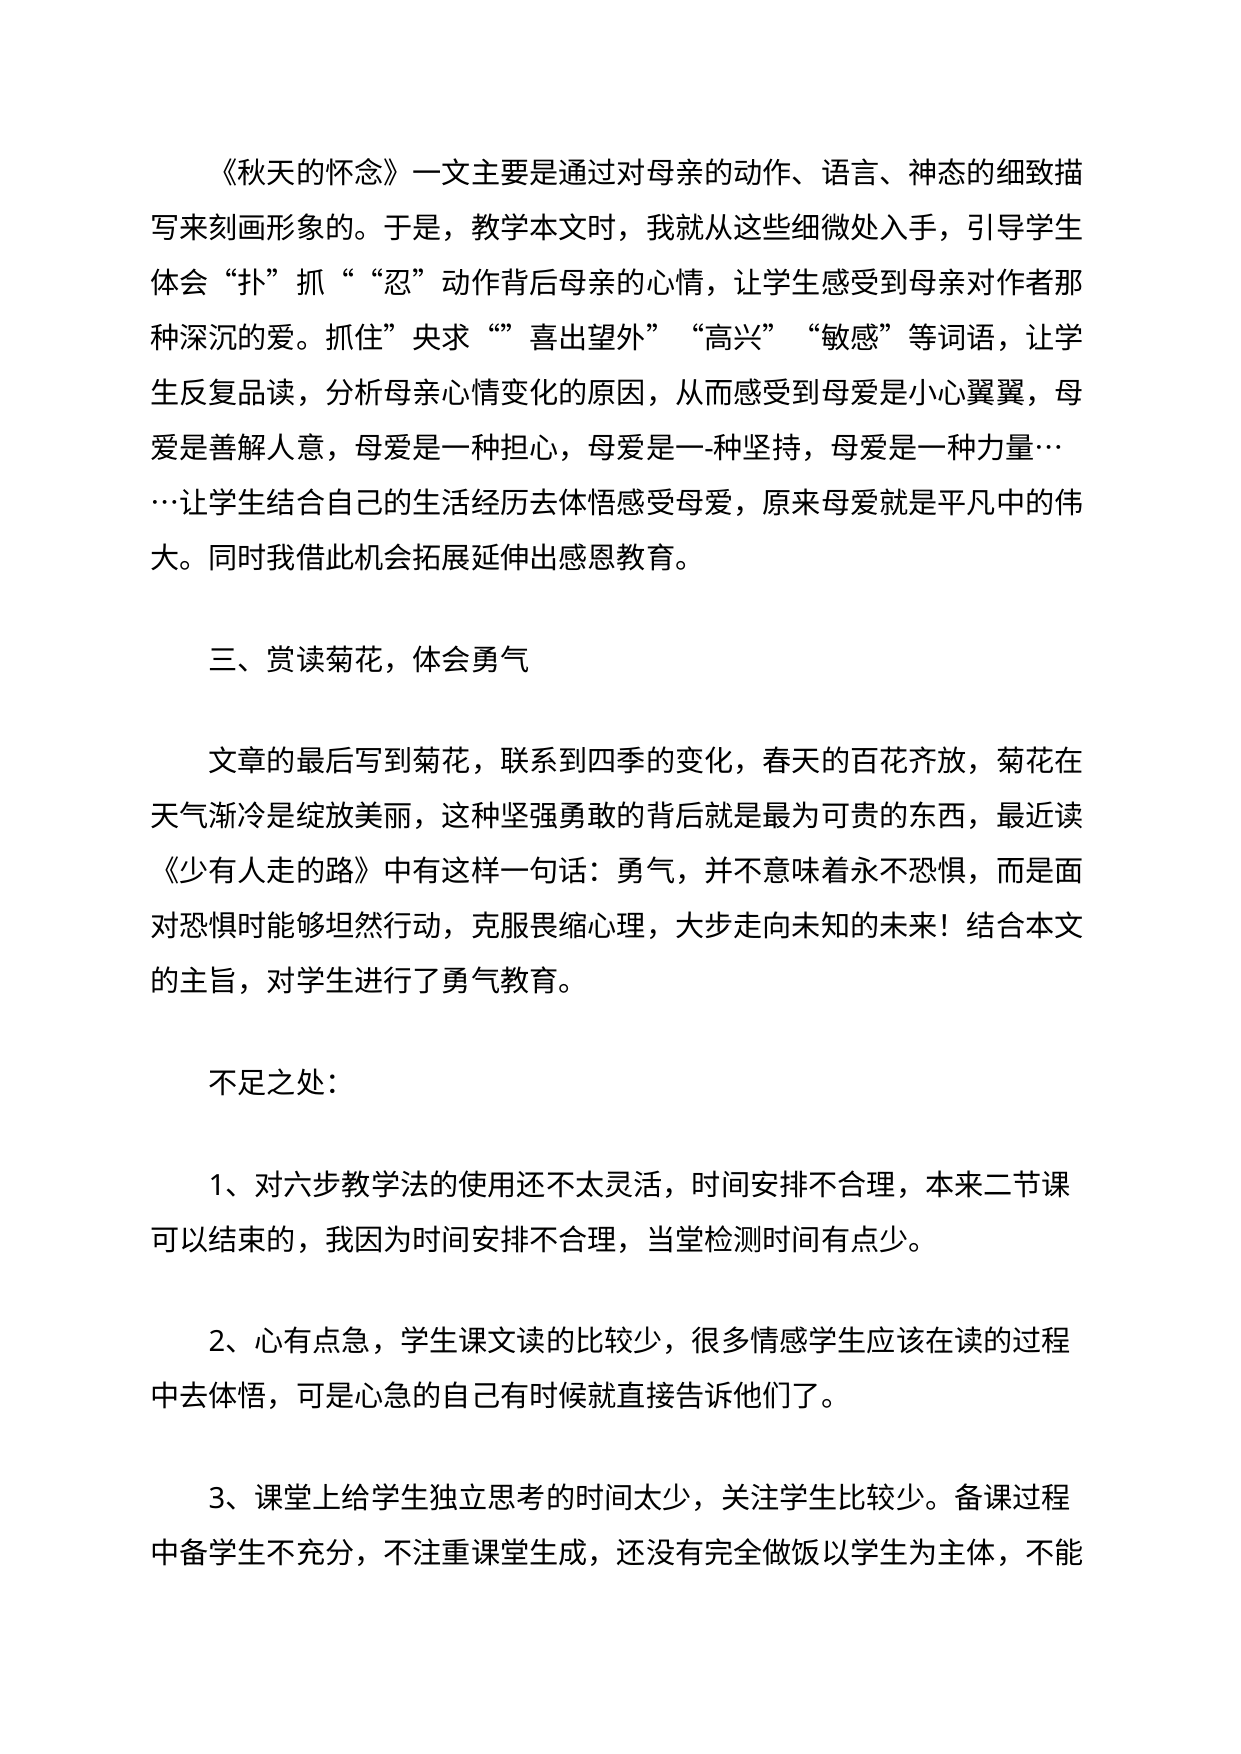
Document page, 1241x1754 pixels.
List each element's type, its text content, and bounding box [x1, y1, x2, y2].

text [150, 1474, 1090, 1572]
text 《秋天的怀念》一文主要是通过对母亲的动作、语言、神态的细致描写来刻画形象的。于是，教学本文时，我就从这些细微处入手，引导学生体会“扑”抓““忍”动作背后母亲的心情，让学生感受到母亲对作者那种深沉的爱。抓住”央求“”喜出望外”“高兴”“敏感”等词语，让学生反复品读，分析母亲心情变化的原因，从而感受到母爱是小心翼翼，母爱是善解人意，母爱是一种担心，母爱是一-种坚持，母爱是一种力量……让学生结合自己的生活经历去体悟感受母爱，原来母爱就是平凡中的伟大。同时我借此机会拓展延伸出感恩教育。 [150, 150, 1090, 577]
text 不足之处： [150, 1059, 1090, 1102]
text 1、对六步教学法的使用还不太灵活，时间安排不合理，本来二节课可以结束的，我因为时间安排不合理，当堂检测时间有点少。 [150, 1161, 1090, 1258]
text 2、心有点急，学生课文读的比较少，很多情感学生应该在读的过程中去体悟，可是心急的自己有时候就直接告诉他们了。 [150, 1318, 1090, 1415]
text 三、赏读菊花，体会勇气 [150, 636, 1090, 678]
text 文章的最后写到菊花，联系到四季的变化，春天的百花齐放，菊花在天气渐冷是绽放美丽，这种坚强勇敢的背后就是最为可贵的东西，最近读《少有人走的路》中有这样一句话：勇气，并不意味着永不恐惧，而是面对恐惧时能够坦然行动，克服畏缩心理，大步走向未知的未来！结合本文的主旨，对学生进行了勇气教育。 [150, 738, 1090, 1000]
